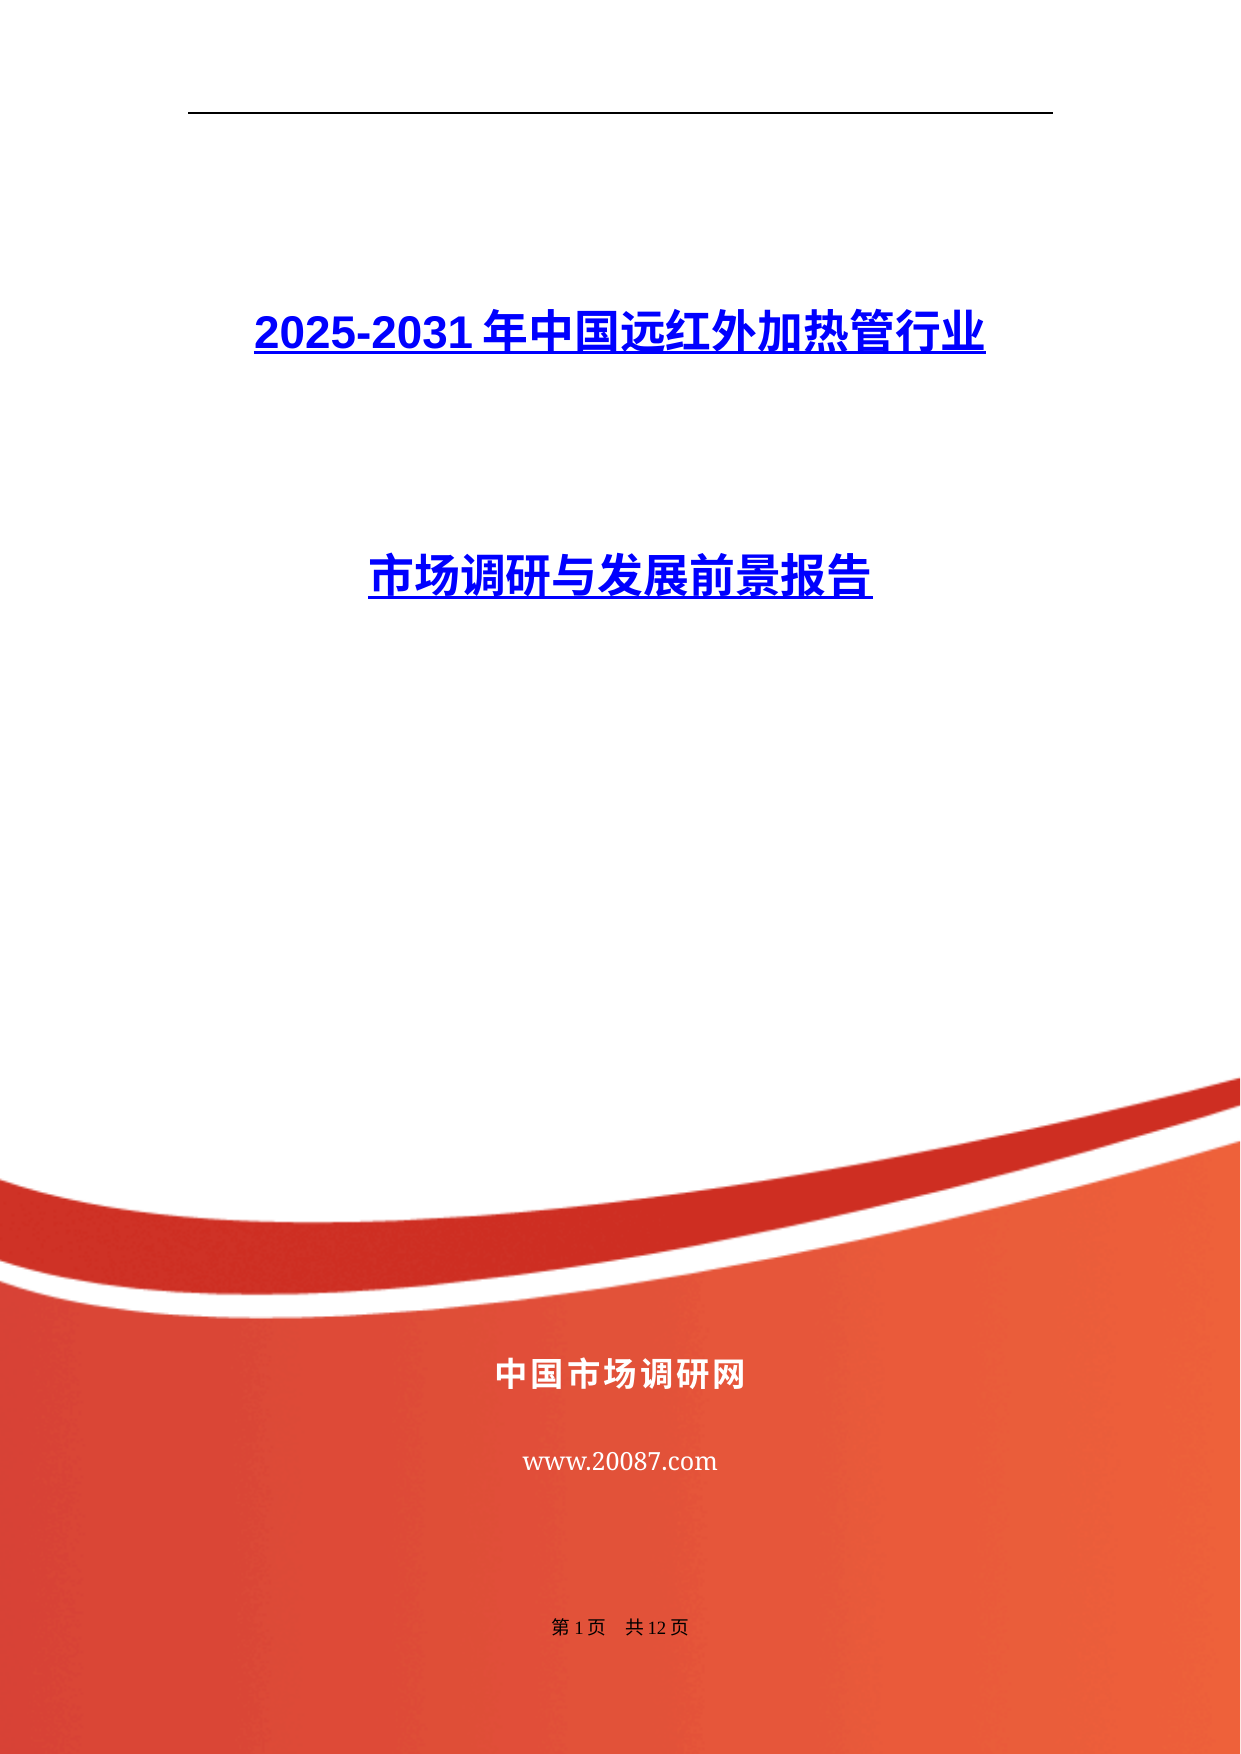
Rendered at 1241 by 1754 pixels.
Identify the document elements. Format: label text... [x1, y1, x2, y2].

text www.20087.com [187, 1428, 1053, 1493]
picture [0, 1006, 1241, 1754]
subtitle 中国市场调研网 [187, 1339, 1053, 1404]
table_header 2025-2031年中国远红外加热管行业市场调研与发展前景报告 [188, 207, 1053, 773]
